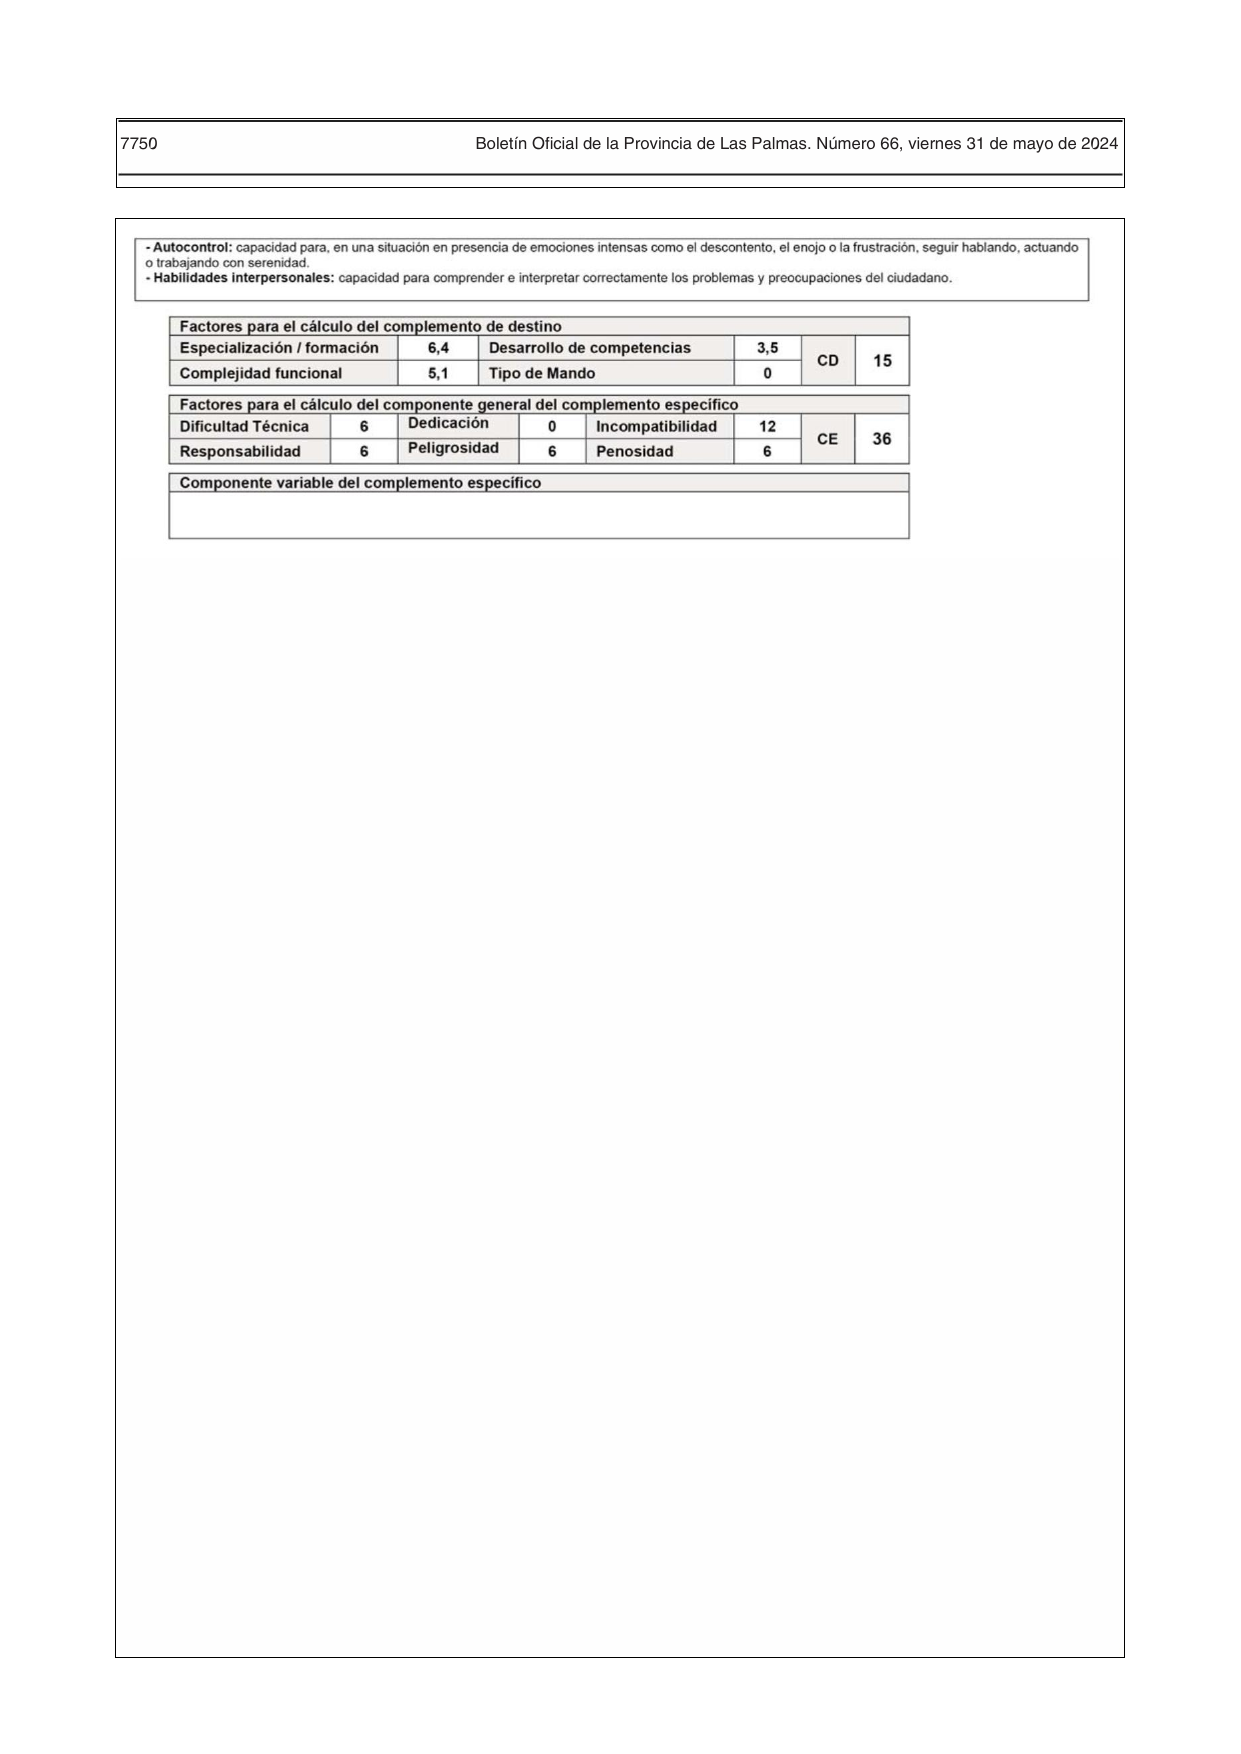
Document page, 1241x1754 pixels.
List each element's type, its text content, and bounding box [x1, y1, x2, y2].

picture [117, 119, 1124, 187]
text 750 [129, 134, 182, 153]
text Boletín Oficial de la Provincia de Las Palmas. Número 66, viernes 31 de mayo de 2024 [475, 134, 1143, 153]
picture [116, 219, 1124, 1657]
